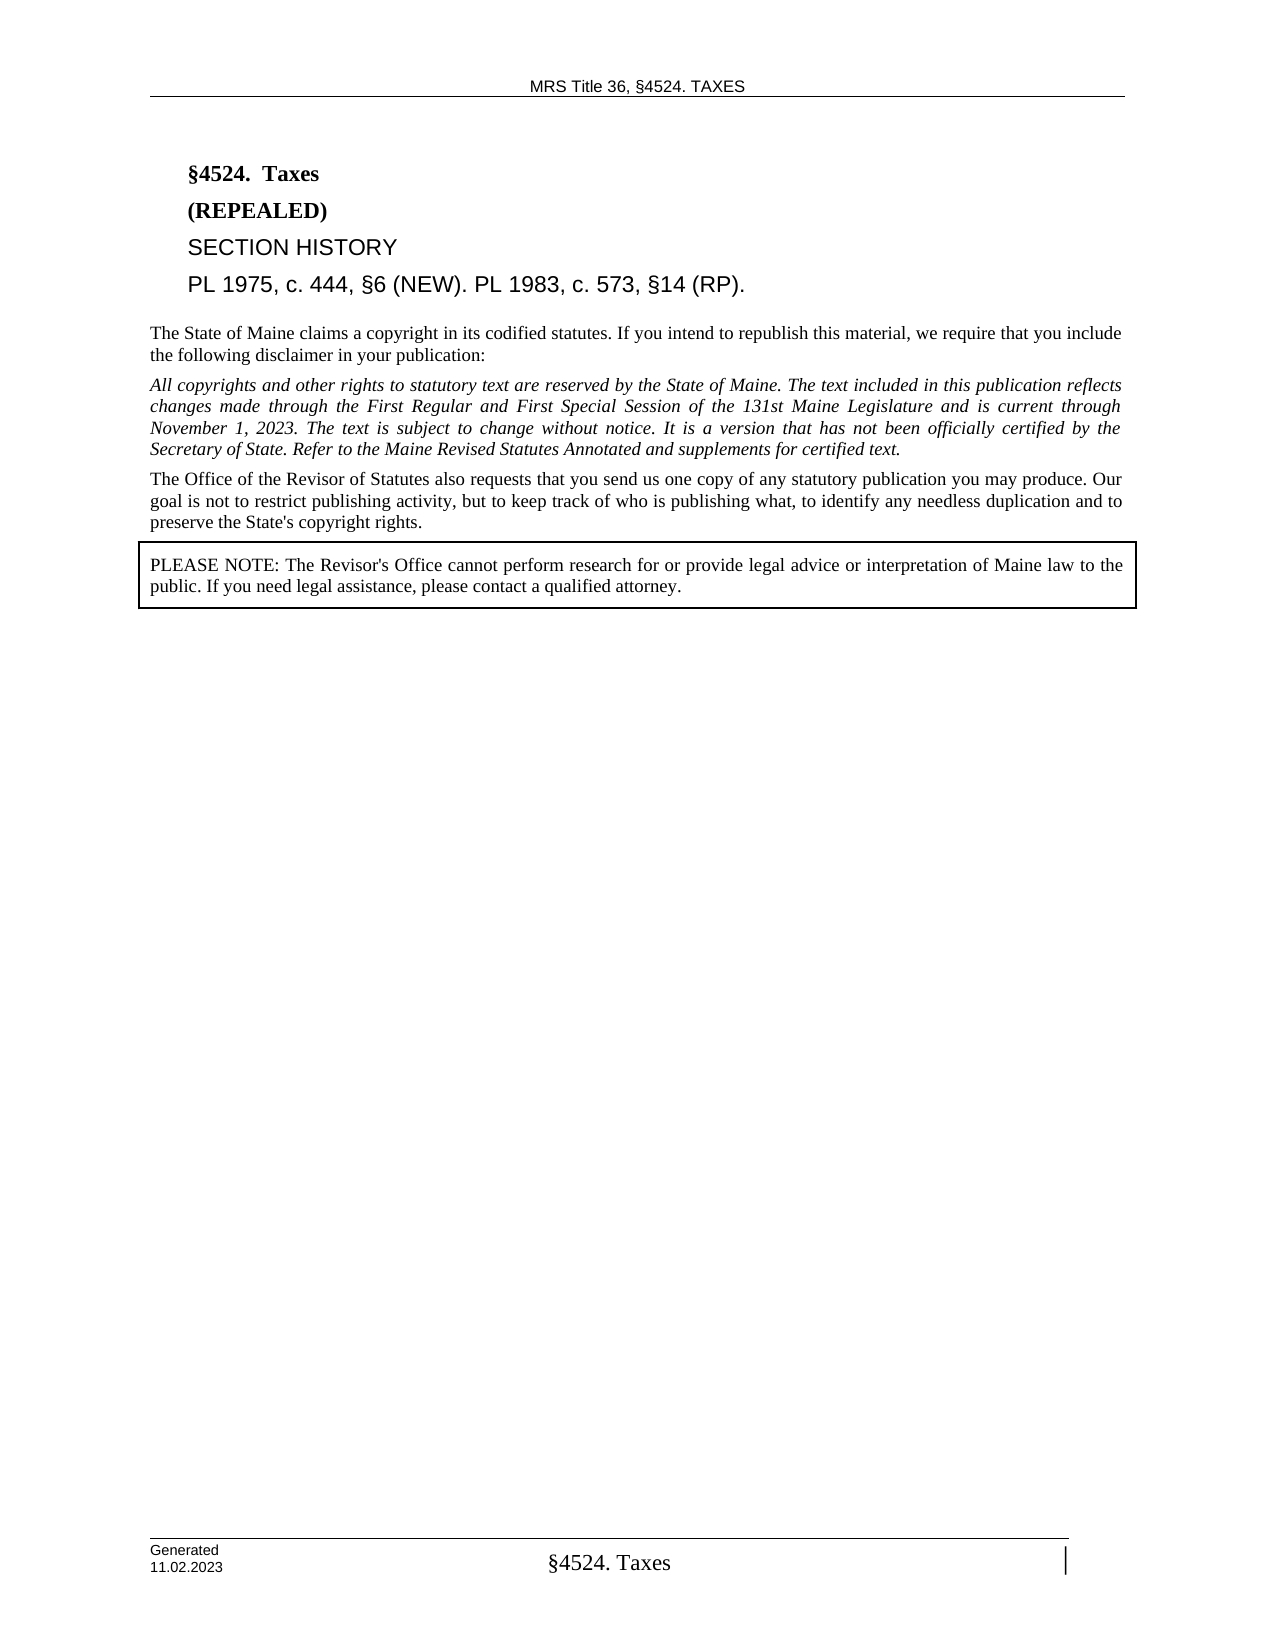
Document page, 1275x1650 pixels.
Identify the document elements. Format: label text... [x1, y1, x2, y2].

text §4524. Taxes [187, 160, 1125, 187]
text The Office of the Revisor of Statutes also requests that you send us one copy of any statutory publication you may produce. Our goal is not to restrict publishing activity, but to keep track of who is publishing what, to identify any needless duplication and to preserve the State's copyright rights. [150, 468, 1125, 533]
text All copyrights and other rights to statutory text are reserved by the State of Maine. The text included in this publication reflects changes made through the First Regular and First Special Session of the 131st Maine Legislature and is current through November 1, 2023 . The text is subject to change without notice. It is a version that has not been officially certified by the Secretary of State. Refer to the Maine Revised Statutes Annotated and supplements for certified text. [150, 373, 1125, 460]
text The State of Maine claims a copyright in its codified statutes. If you intend to republish this material, we require that you include the following disclaimer in your publication: [150, 322, 1125, 365]
text SECTION HISTORY [187, 234, 1125, 260]
text PL 1975, c. 444, §6 (NEW). PL 1983, c. 573, §14 (RP). [187, 271, 1125, 297]
text PLEASE NOTE: The Revisor's Office cannot perform research for or provide legal advice or interpretation of Maine law to the public. If you need legal assistance, please contact a qualified attorney. [140, 543, 1135, 607]
text (REPEALED) [187, 197, 1125, 223]
